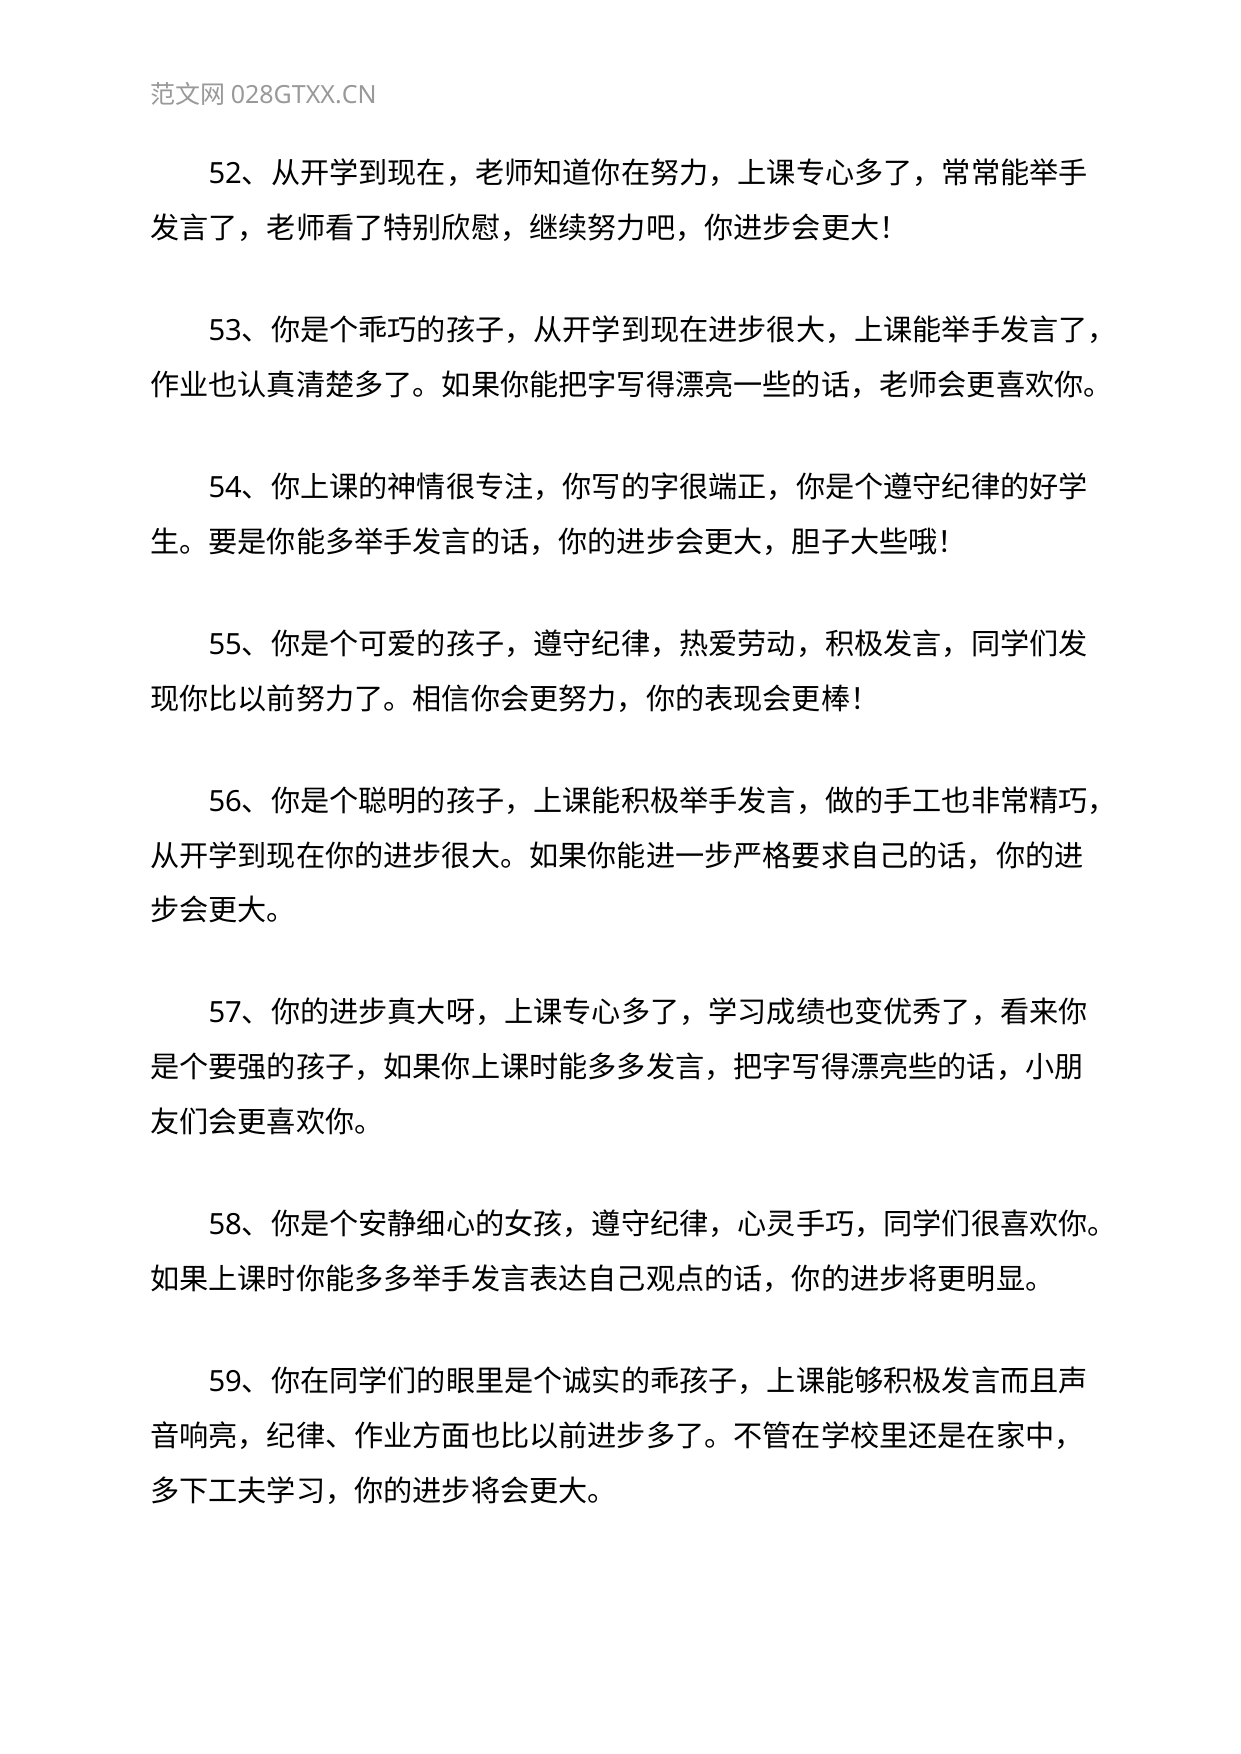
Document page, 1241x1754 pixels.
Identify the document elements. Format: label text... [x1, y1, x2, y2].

text 55、你是个可爱的孩子，遵守纪律，热爱劳动，积极发言，同学们发现你比以前努力了。相信你会更努力，你的表现会更棒！ [150, 620, 1090, 718]
text 57、你的进步真大呀，上课专心多了，学习成绩也变优秀了，看来你是个要强的孩子，如果你上课时能多多发言，把字写得漂亮些的话，小朋友们会更喜欢你。 [150, 989, 1090, 1141]
text 58、你是个安静细心的女孩，遵守纪律，心灵手巧，同学们很喜欢你。如果上课时你能多多举手发言表达自己观点的话，你的进步将更明显。 [150, 1200, 1090, 1298]
text 56、你是个聪明的孩子，上课能积极举手发言，做的手工也非常精巧，从开学到现在你的进步很大。如果你能进一步严格要求自己的话，你的进步会更大。 [150, 777, 1090, 929]
text 54、你上课的神情很专注，你写的字很端正，你是个遵守纪律的好学生。要是你能多举手发言的话，你的进步会更大，胆子大些哦！ [150, 463, 1090, 561]
text 52、从开学到现在，老师知道你在努力，上课专心多了，常常能举手发言了，老师看了特别欣慰，继续努力吧，你进步会更大！ [150, 150, 1090, 247]
text 59、你在同学们的眼里是个诚实的乖孩子，上课能够积极发言而且声音响亮，纪律、作业方面也比以前进步多了。不管在学校里还是在家中，多下工夫学习，你的进步将会更大。 [150, 1357, 1090, 1509]
text 53、你是个乖巧的孩子，从开学到现在进步很大，上课能举手发言了，作业也认真清楚多了。如果你能把字写得漂亮一些的话，老师会更喜欢你。 [150, 307, 1090, 404]
